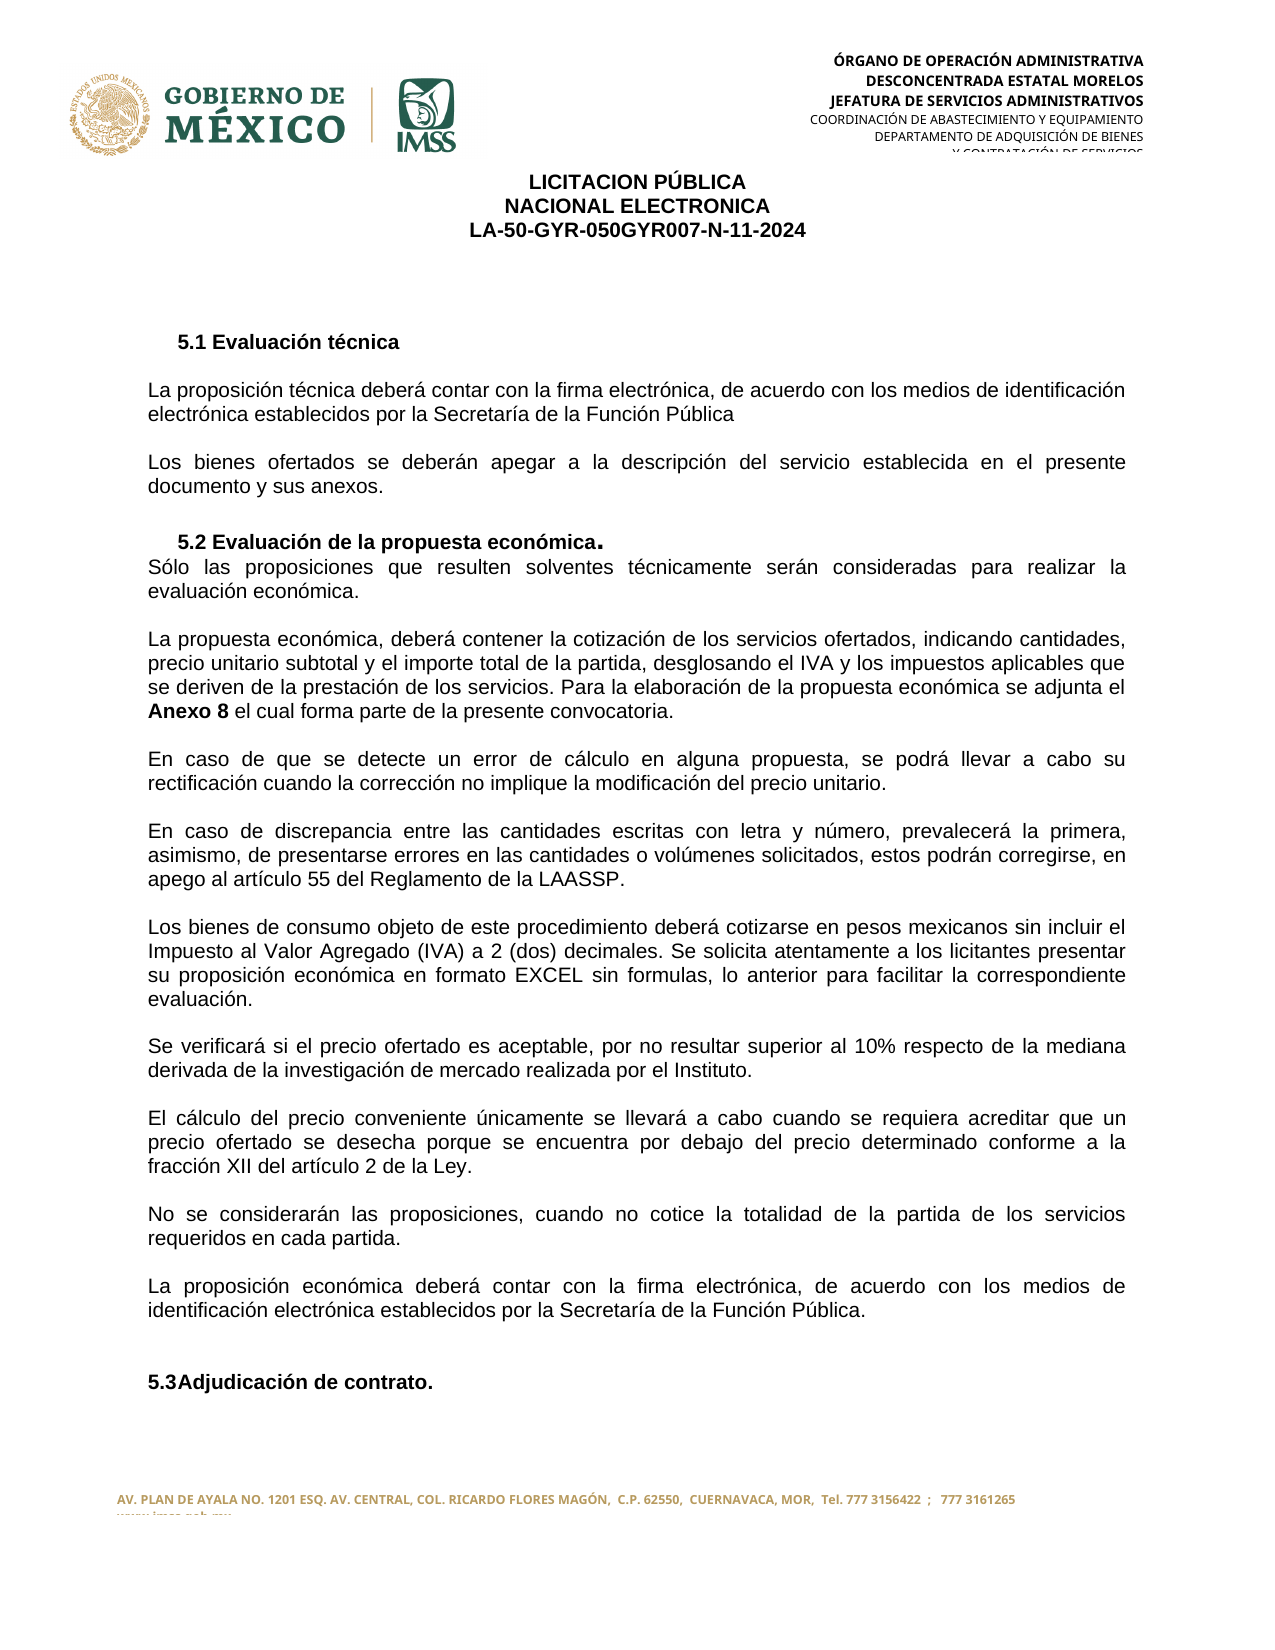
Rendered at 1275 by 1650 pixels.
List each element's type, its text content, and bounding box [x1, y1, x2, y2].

text Los bienes de consumo objeto de este procedimiento deberá cotizarse en pesos mexicanos sin incluir el Impuesto al Valor Agregado (IVA) a 2 (dos) decimales. Se solicita atentamente a los licitantes presentar su proposición económica en formato EXCEL sin formulas, lo anterior para facilitar la correspondiente evaluación. [148, 914, 1127, 1010]
text Los bienes ofertados se deberán apegar a la descripción del servicio establecida en el presente documento y sus anexos. [148, 450, 1127, 498]
text Sólo las proposiciones que resulten solventes técnicamente serán consideradas para realizar la evaluación económica. [148, 555, 1127, 603]
text 5.2 Evaluación de la propuesta económica. [177, 522, 1127, 555]
picture [58, 63, 489, 159]
text En caso de que se detecte un error de cálculo en alguna propuesta, se podrá llevar a cabo su rectificación cuando la corrección no implique la modificación del precio unitario. [148, 747, 1127, 795]
text La proposición técnica deberá contar con la firma electrónica, de acuerdo con los medios de identificación electrónica establecidos por la Secretaría de la Función Pública [148, 378, 1127, 426]
text 5.1 Evaluación técnica [177, 330, 1127, 354]
text La proposición económica deberá contar con la firma electrónica, de acuerdo con los medios de identificación electrónica establecidos por la Secretaría de la Función Pública. [148, 1274, 1127, 1322]
text Se verificará si el precio ofertado es aceptable, por no resultar superior al 10% respecto de la mediana derivada de la investigación de mercado realizada por el Instituto. [148, 1034, 1127, 1082]
list Adjudicación de contrato. [148, 1370, 1127, 1394]
text El cálculo del precio conveniente únicamente se llevará a cabo cuando se requiera acreditar que un precio ofertado se desecha porque se encuentra por debajo del precio determinado conforme a la fracción XII del artículo 2 de la Ley. [148, 1106, 1127, 1178]
text No se considerarán las proposiciones, cuando no cotice la totalidad de la partida de los servicios requeridos en cada partida. [148, 1202, 1127, 1250]
text En caso de discrepancia entre las cantidades escritas con letra y número, prevalecerá la primera, asimismo, de presentarse errores en las cantidades o volúmenes solicitados, estos podrán corregirse, en apego al artículo 55 del Reglamento de la LAASSP. [148, 819, 1127, 891]
text La propuesta económica, deberá contener la cotización de los servicios ofertados, indicando cantidades, precio unitario subtotal y el importe total de la partida, desglosando el IVA y los impuestos aplicables que se deriven de la prestación de los servicios. Para la elaboración de la propuesta económica se adjunta el Anexo 8 el cual forma parte de la presente convocatoria. [148, 627, 1127, 723]
